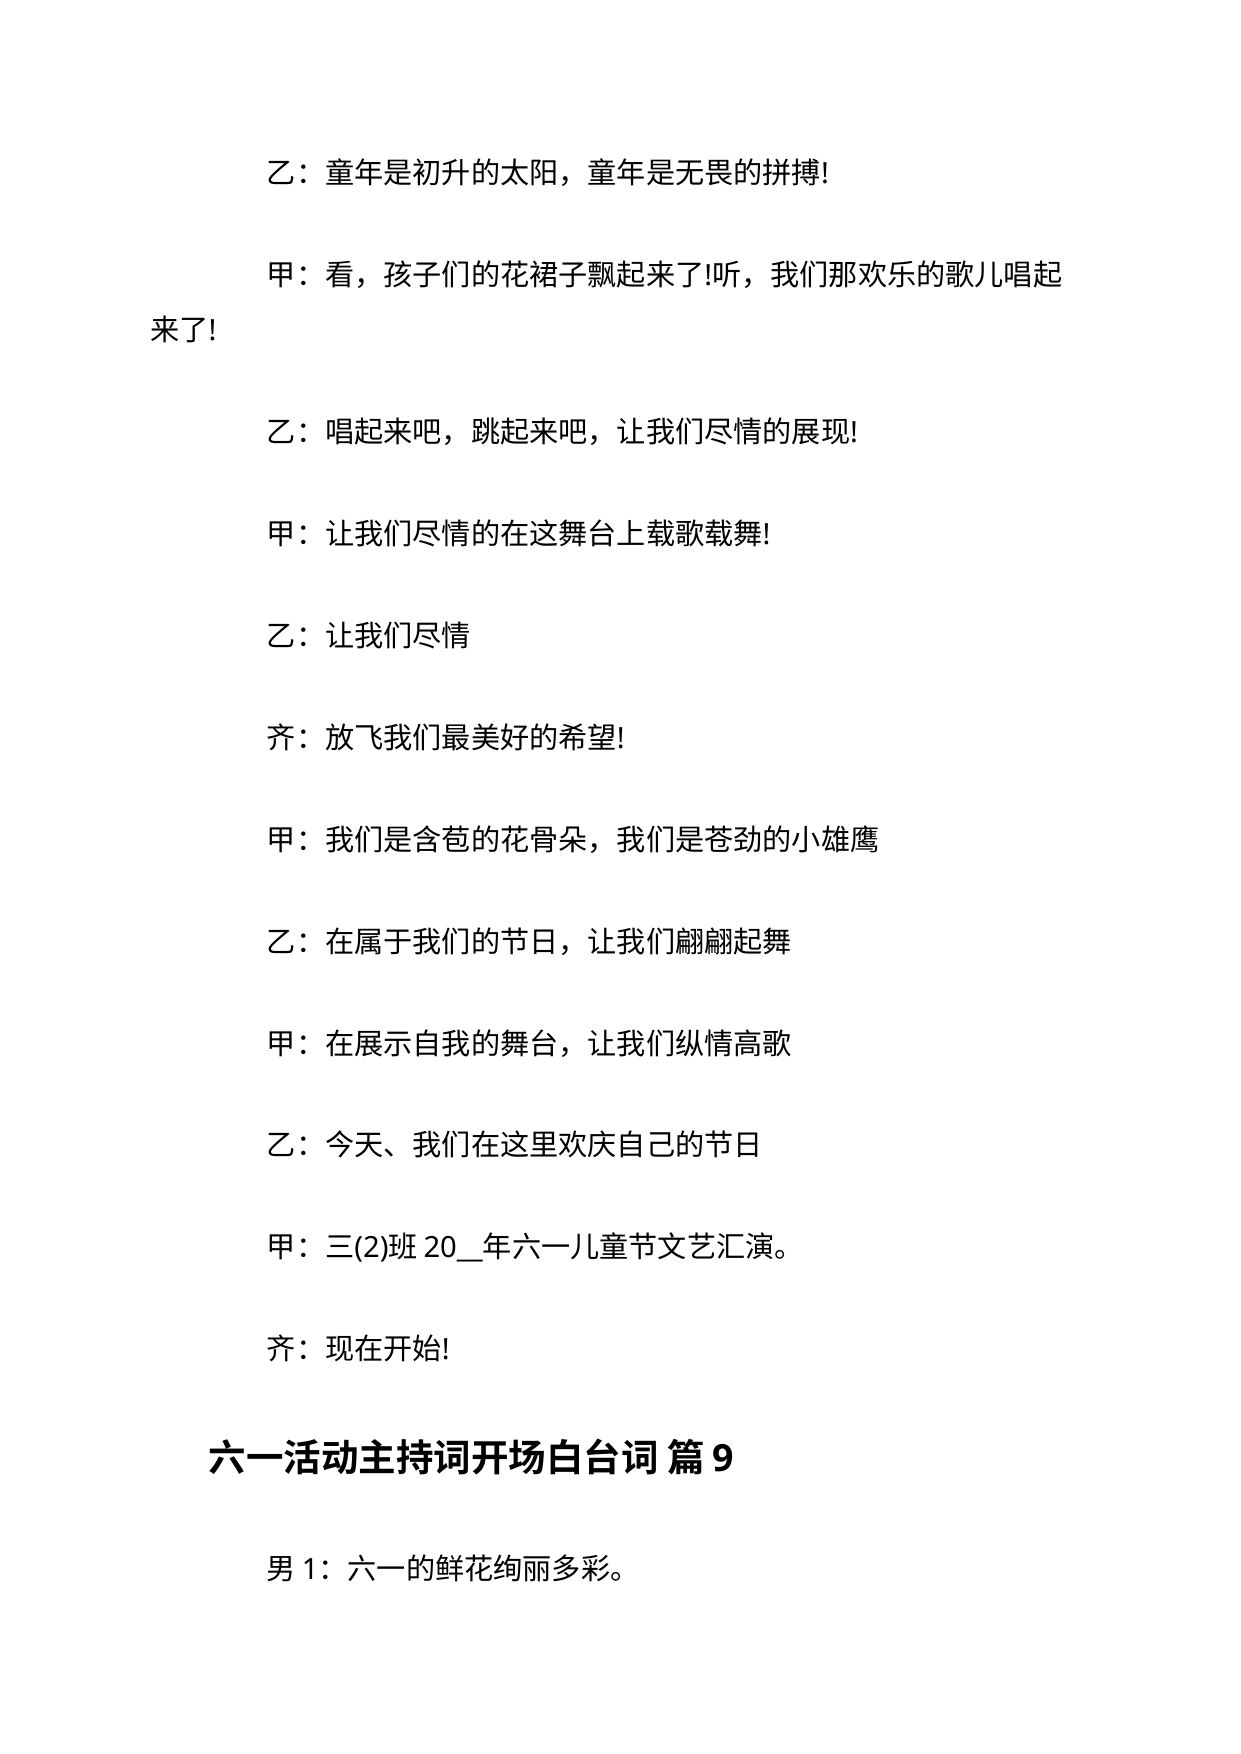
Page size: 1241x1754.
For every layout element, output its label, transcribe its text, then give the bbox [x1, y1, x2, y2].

text 乙：让我们尽情 [150, 613, 1090, 655]
text 乙：在属于我们的节日，让我们翩翩起舞 [150, 918, 1090, 961]
text 甲：让我们尽情的在这舞台上载歌载舞! [150, 511, 1090, 553]
text 甲：看，孩子们的花裙子飘起来了!听，我们那欢乐的歌儿唱起来了! [150, 252, 1090, 349]
text 乙：唱起来吧，跳起来吧，让我们尽情的展现! [150, 409, 1090, 451]
text 乙：童年是初升的太阳，童年是无畏的拼搏! [150, 150, 1090, 192]
text 乙：今天、我们在这里欢庆自己的节日 [150, 1122, 1090, 1164]
text 六一活动主持词开场白台词 篇9 [150, 1428, 1090, 1482]
text 齐：放飞我们最美好的希望! [150, 715, 1090, 757]
text 齐：现在开始! [150, 1326, 1090, 1368]
text 甲：我们是含苞的花骨朵，我们是苍劲的小雄鹰 [150, 817, 1090, 859]
text 甲：在展示自我的舞台，让我们纵情高歌 [150, 1020, 1090, 1062]
text 甲：三(2)班20__年六一儿童节文艺汇演。 [150, 1224, 1090, 1266]
text 男1：六一的鲜花绚丽多彩。 [150, 1545, 1090, 1588]
